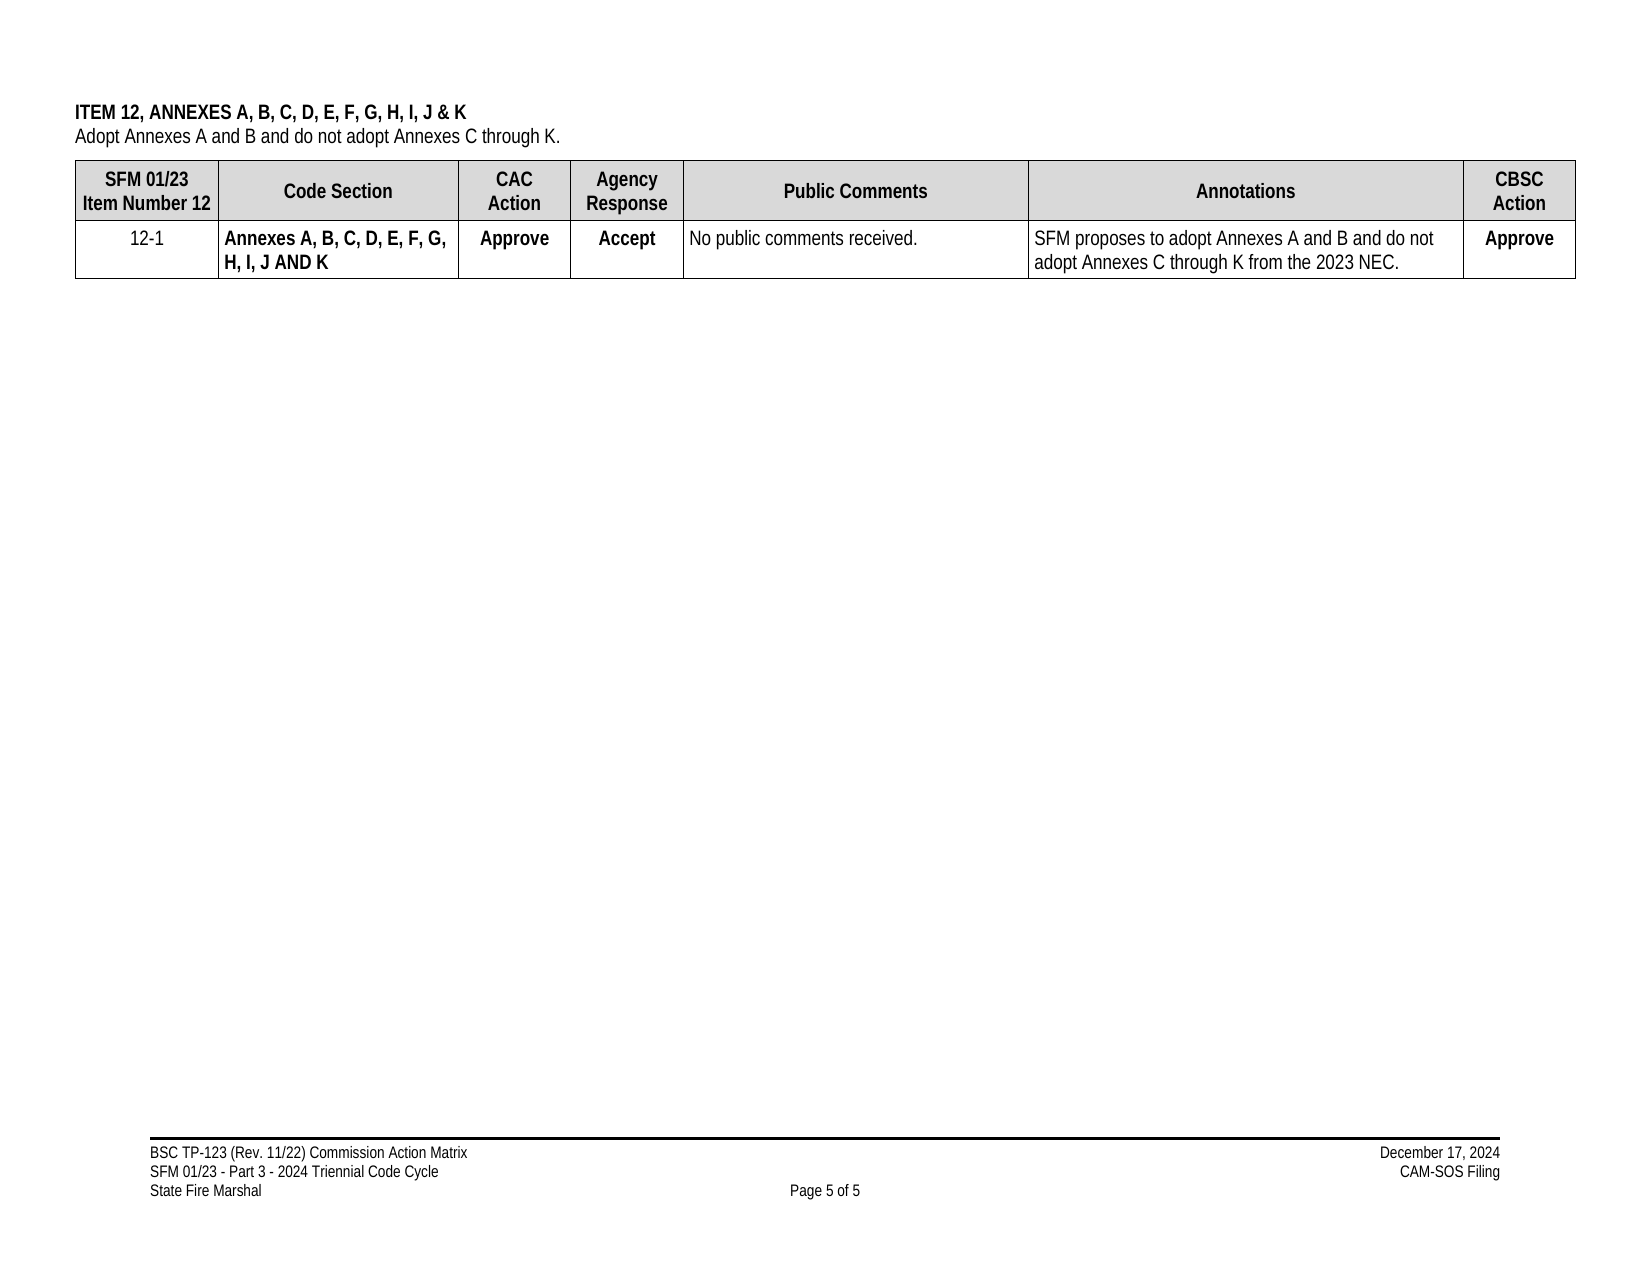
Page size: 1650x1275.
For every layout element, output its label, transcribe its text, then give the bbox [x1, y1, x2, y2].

table_header CAC Action [459, 161, 570, 220]
table_header Public Comments [684, 161, 1028, 220]
table_header Annotations [1029, 161, 1463, 220]
table_header CBSC Action [1464, 161, 1575, 220]
table_cell Annexes A, B, C, D, E, F, G, H, I, J AND K [219, 221, 458, 278]
subtitle ITEM 12, Annexes a, b, c, d, e, f, g, h, i, j & k [75, 100, 1575, 124]
table_cell Accept [571, 221, 683, 278]
table_cell 12-1 [76, 221, 218, 278]
table_cell No public comments received. [684, 221, 1028, 278]
table_cell Approve [1464, 221, 1575, 278]
table_cell Approve [459, 221, 570, 278]
table_header Agency Response [571, 161, 683, 220]
table_header Code Section [219, 161, 458, 220]
table_header SFM 01/23 Item Number 12 [76, 161, 218, 220]
text Adopt Annexes A and B and do not adopt Annexes C through K. [75, 124, 1575, 148]
table_cell SFM proposes to adopt Annexes A and B and do not adopt Annexes C through K from the 2023 NEC. [1029, 221, 1463, 278]
